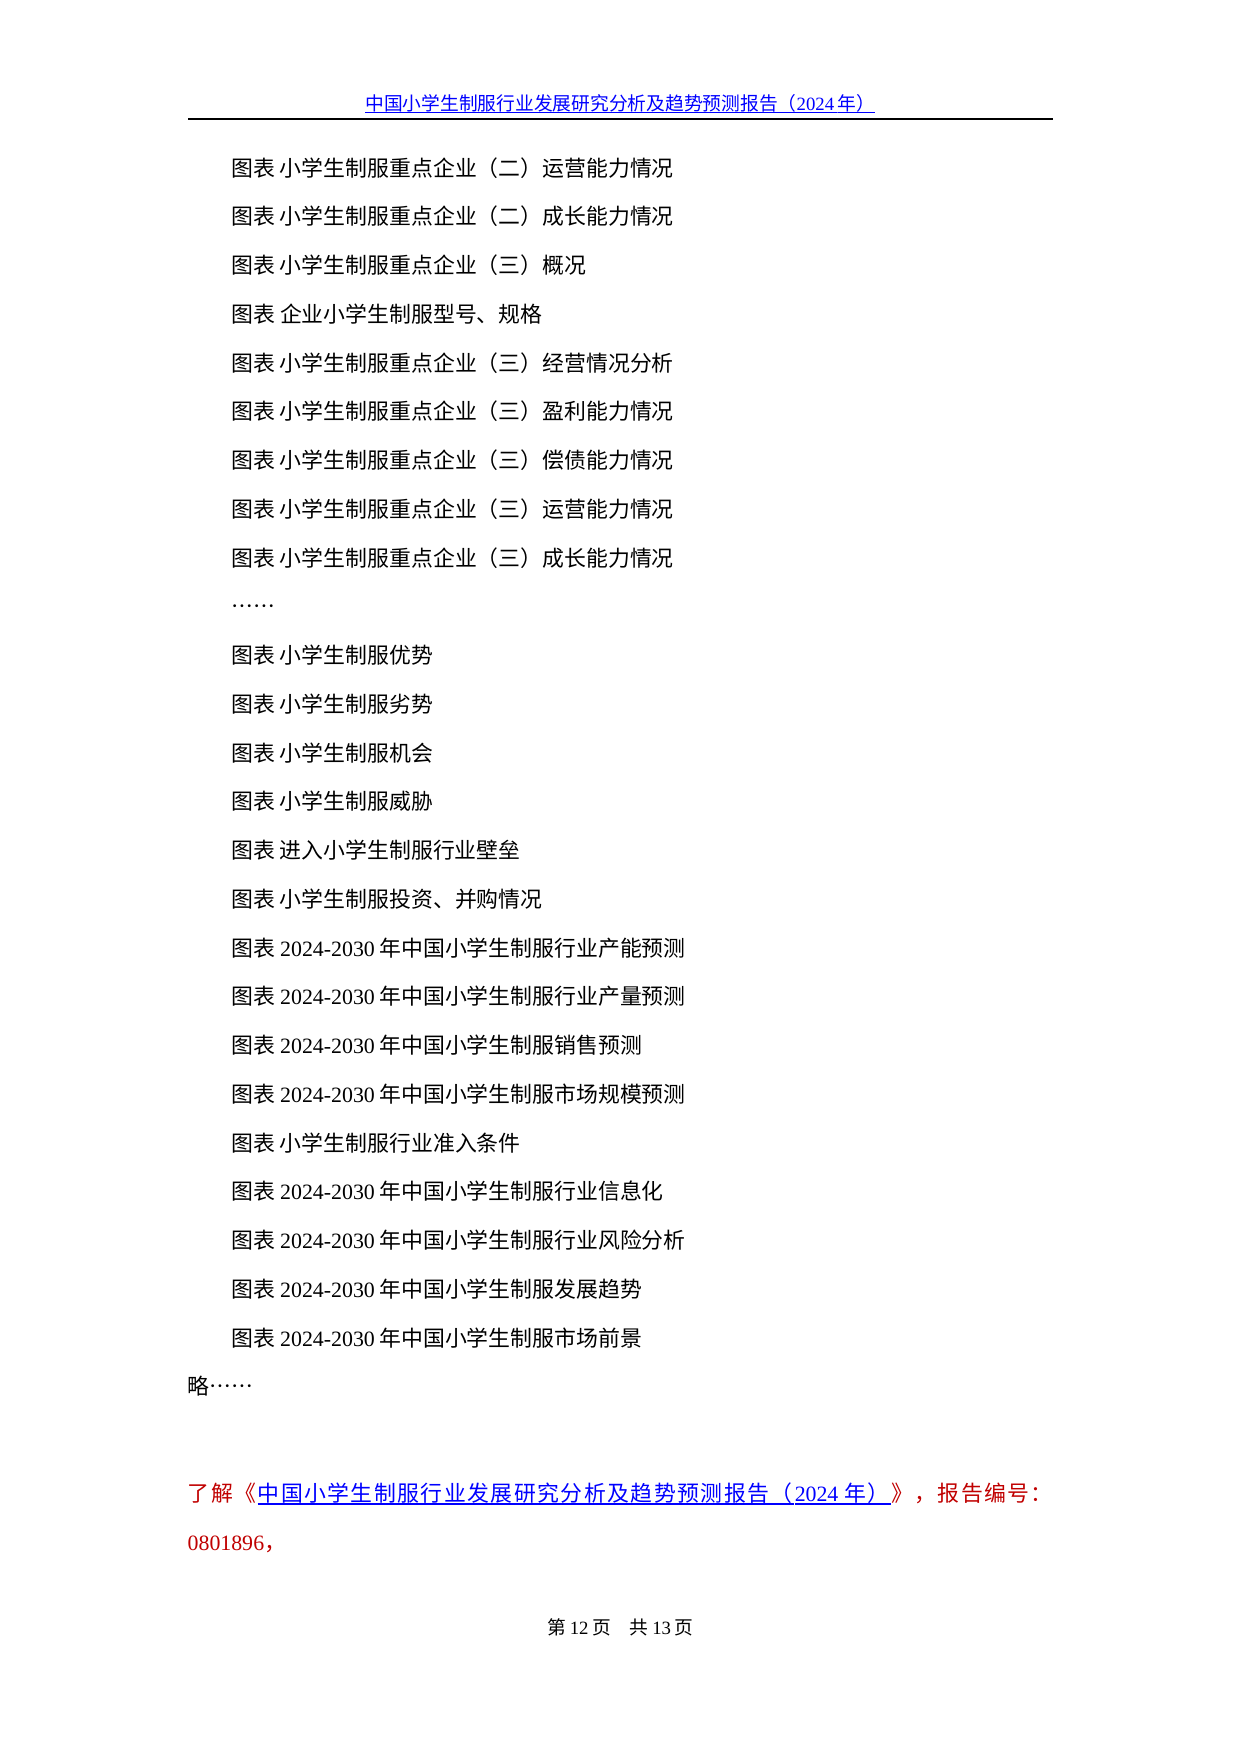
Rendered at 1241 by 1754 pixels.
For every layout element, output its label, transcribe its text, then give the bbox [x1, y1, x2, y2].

text 了解《中国小学生制服行业发展研究分析及趋势预测报告（2024年）》，报告编号：0801896， [187, 1475, 1053, 1557]
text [187, 150, 1053, 1401]
